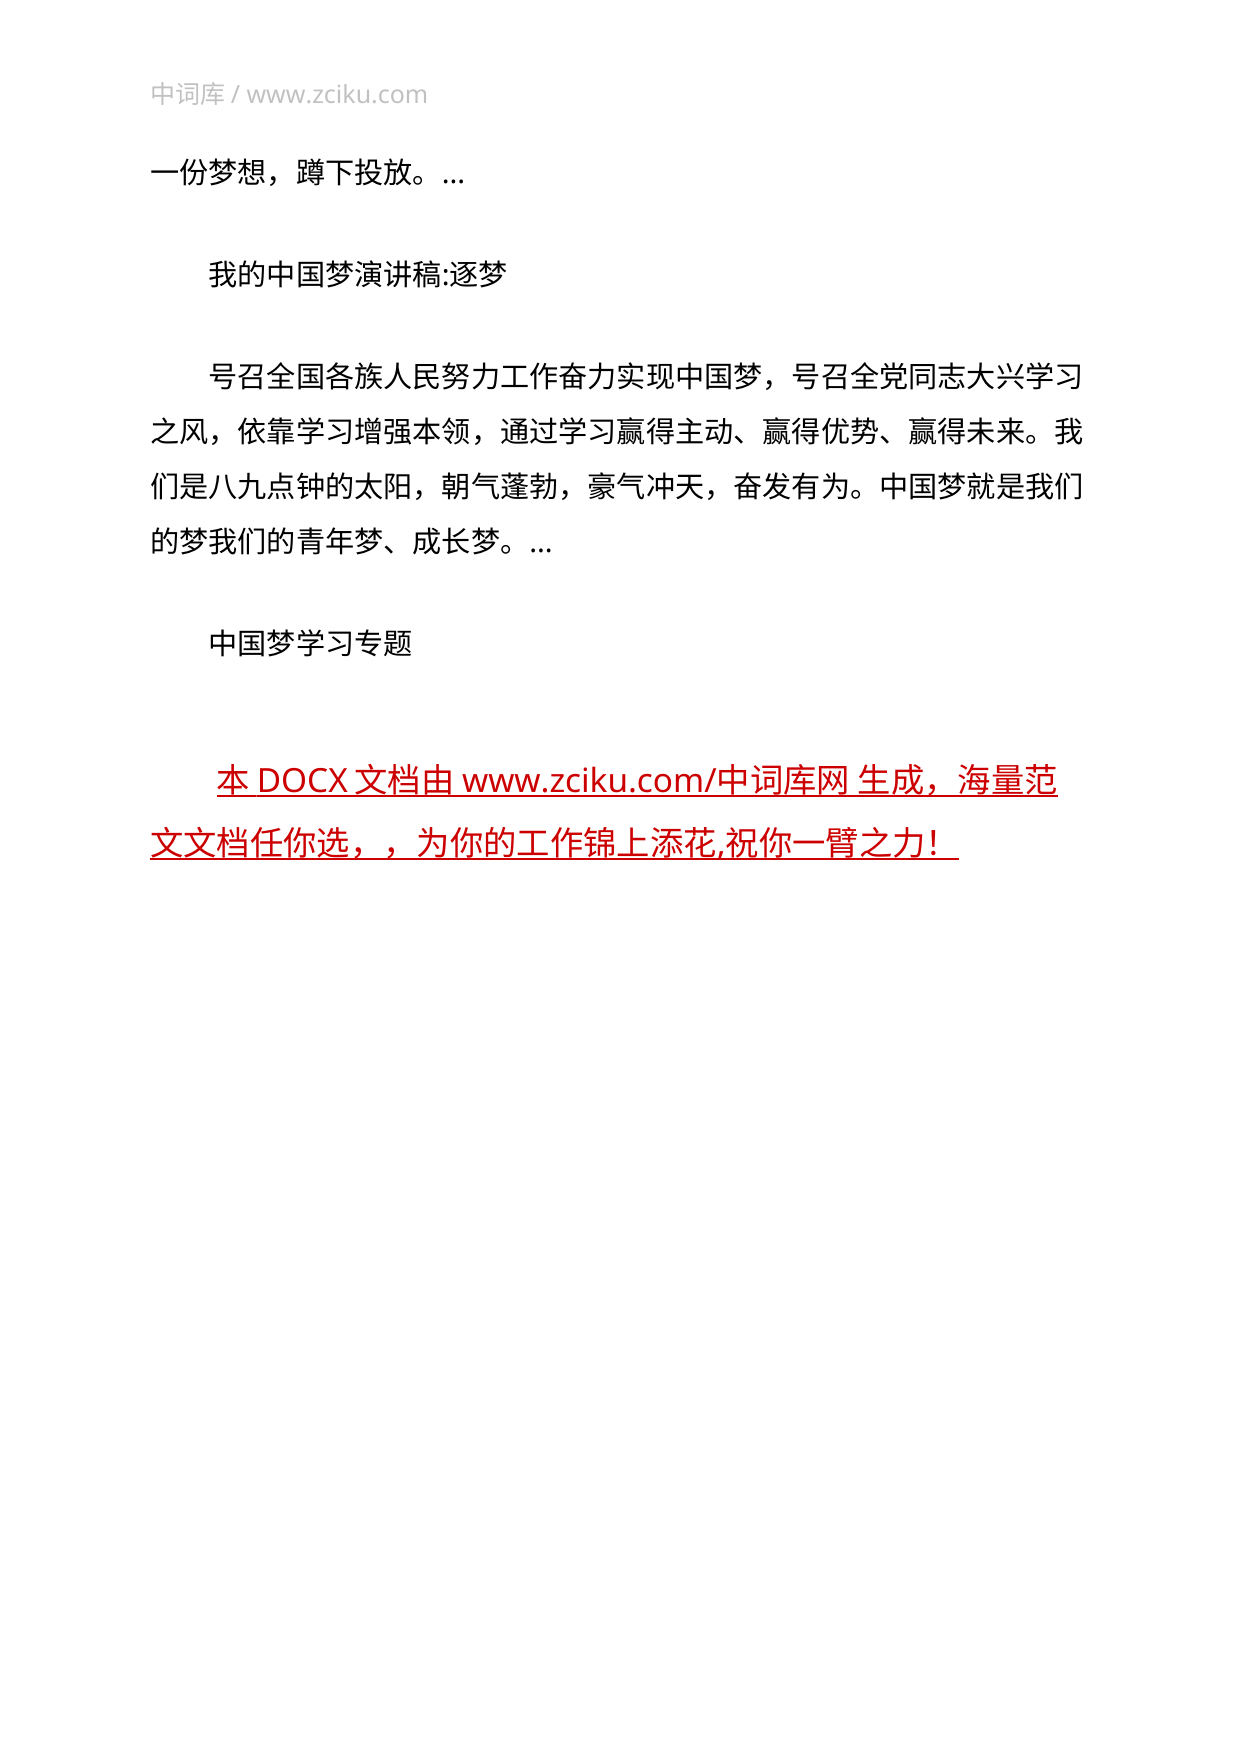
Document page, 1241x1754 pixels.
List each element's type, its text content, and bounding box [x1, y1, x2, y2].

text 本DOCX文档由 www.zciku.com/中词库网 生成，海量范文文档任你选，，为你的工作锦上添花,祝你一臂之力！ [150, 754, 1090, 865]
text 中国梦学习专题 [150, 621, 1090, 663]
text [150, 150, 1090, 192]
text 号召全国各族人民努力工作奋力实现中国梦，号召全党同志大兴学习之风，依靠学习增强本领，通过学习赢得主动、赢得优势、赢得未来。我们是八九点钟的太阳，朝气蓬勃，豪气冲天，奋发有为。中国梦就是我们的梦我们的青年梦、成长梦。... [150, 354, 1090, 561]
text 我的中国梦演讲稿:逐梦 [150, 252, 1090, 294]
